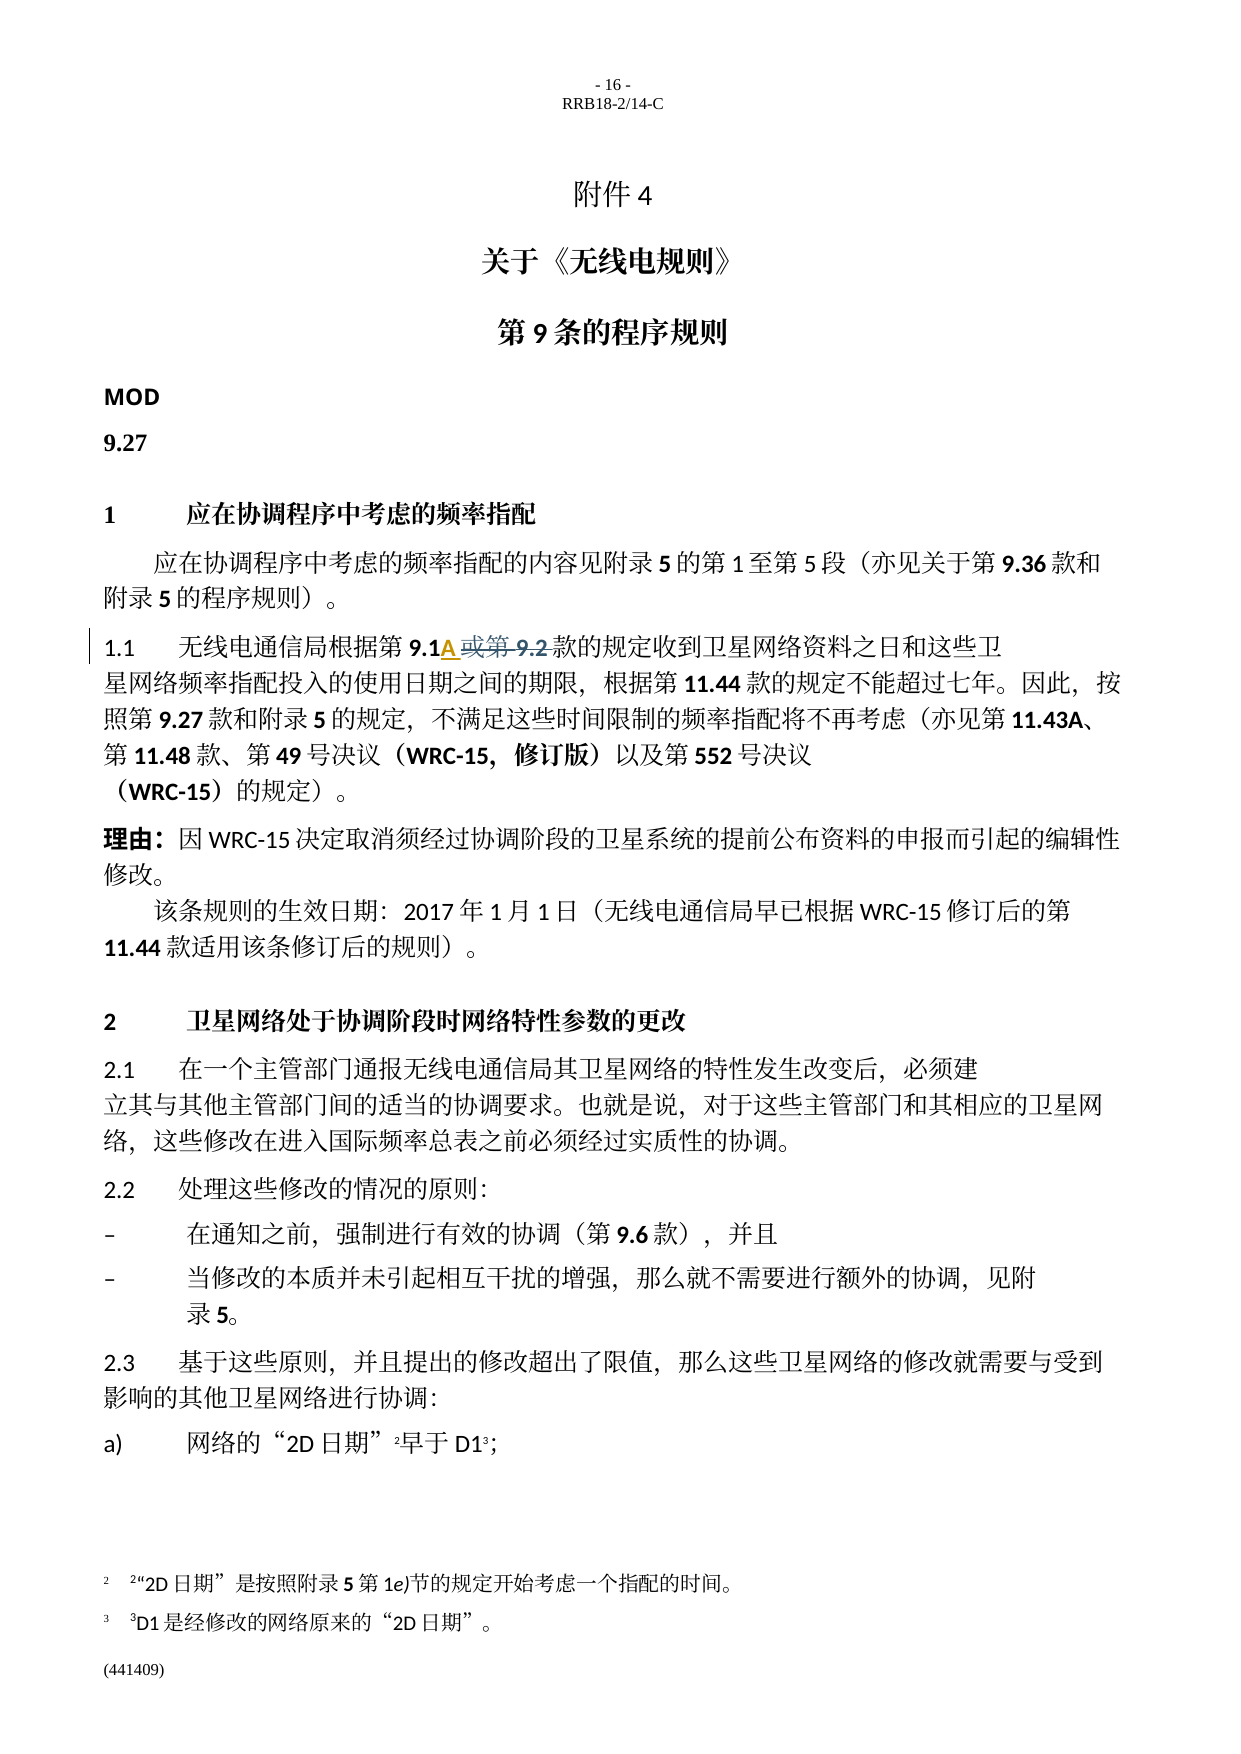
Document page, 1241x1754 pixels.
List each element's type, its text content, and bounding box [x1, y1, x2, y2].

text 2.1 在一个主管部门通报无线电通信局其卫星网络的特性发生改变后，必须建 立其与其他主管部门间的适当的协调要求。也就是说，对于这些主管部门和其相应的卫星网络，这些修改在进入国际频率总表之前必须经过实质性的协调。 [103, 1050, 1122, 1158]
text a) 网络的“2D日期”2早于D13； [103, 1423, 1122, 1459]
text – 在通知之前，强制进行有效的协调（第9.6款），并且 [103, 1214, 1122, 1250]
text – 当修改的本质并未引起相互干扰的增强，那么就不需要进行额外的协调，见附 录5。 [103, 1259, 1122, 1331]
text 2.3 基于这些原则，并且提出的修改超出了限值，那么这些卫星网络的修改就需要与受到影响的其他卫星网络进行协调： [103, 1343, 1122, 1415]
subtitle MOD [103, 381, 1122, 412]
text 2.2 处理这些修改的情况的原则： [103, 1170, 1122, 1206]
subtitle 2 卫星网络处于协调阶段时网络特性参数的更改 [103, 1001, 1122, 1037]
subtitle 1 应在协调程序中考虑的频率指配 [103, 495, 1122, 531]
subtitle 9.27 [103, 428, 1122, 457]
text 理由：因WRC-15决定取消须经过协调阶段的卫星系统的提前公布资料的申报而引起的编辑性修改。 [103, 820, 1122, 892]
text 应在协调程序中考虑的频率指配的内容见附录5的第1至第5段（亦见关于第9.36款和附录5的程序规则）。 [103, 543, 1122, 615]
title 第9条的程序规则 [103, 309, 1122, 351]
text 附件4 [103, 172, 1122, 213]
text 1.1 无线电通信局根据第9.1款的规定收到卫星网络资料之日和这些卫 星网络频率指配投入的使用日期之间的期限，根据第11.44款的规定不能超过七年。因此，按照第9.27款和附录5的规定，不满足这些时间限制的频率指配将不再考虑（亦见第11.43A、第11.48款、第49号决议（WRC-15，修订版）以及第552号决议 （WRC-15）的规定）。 [103, 628, 1122, 807]
text 该条规则的生效日期：2017年1月1日（无线电通信局早已根据WRC-15修订后的第11.44款适用该条修订后的规则）。 [103, 892, 1122, 964]
title 关于《无线电规则》 [103, 238, 1122, 280]
